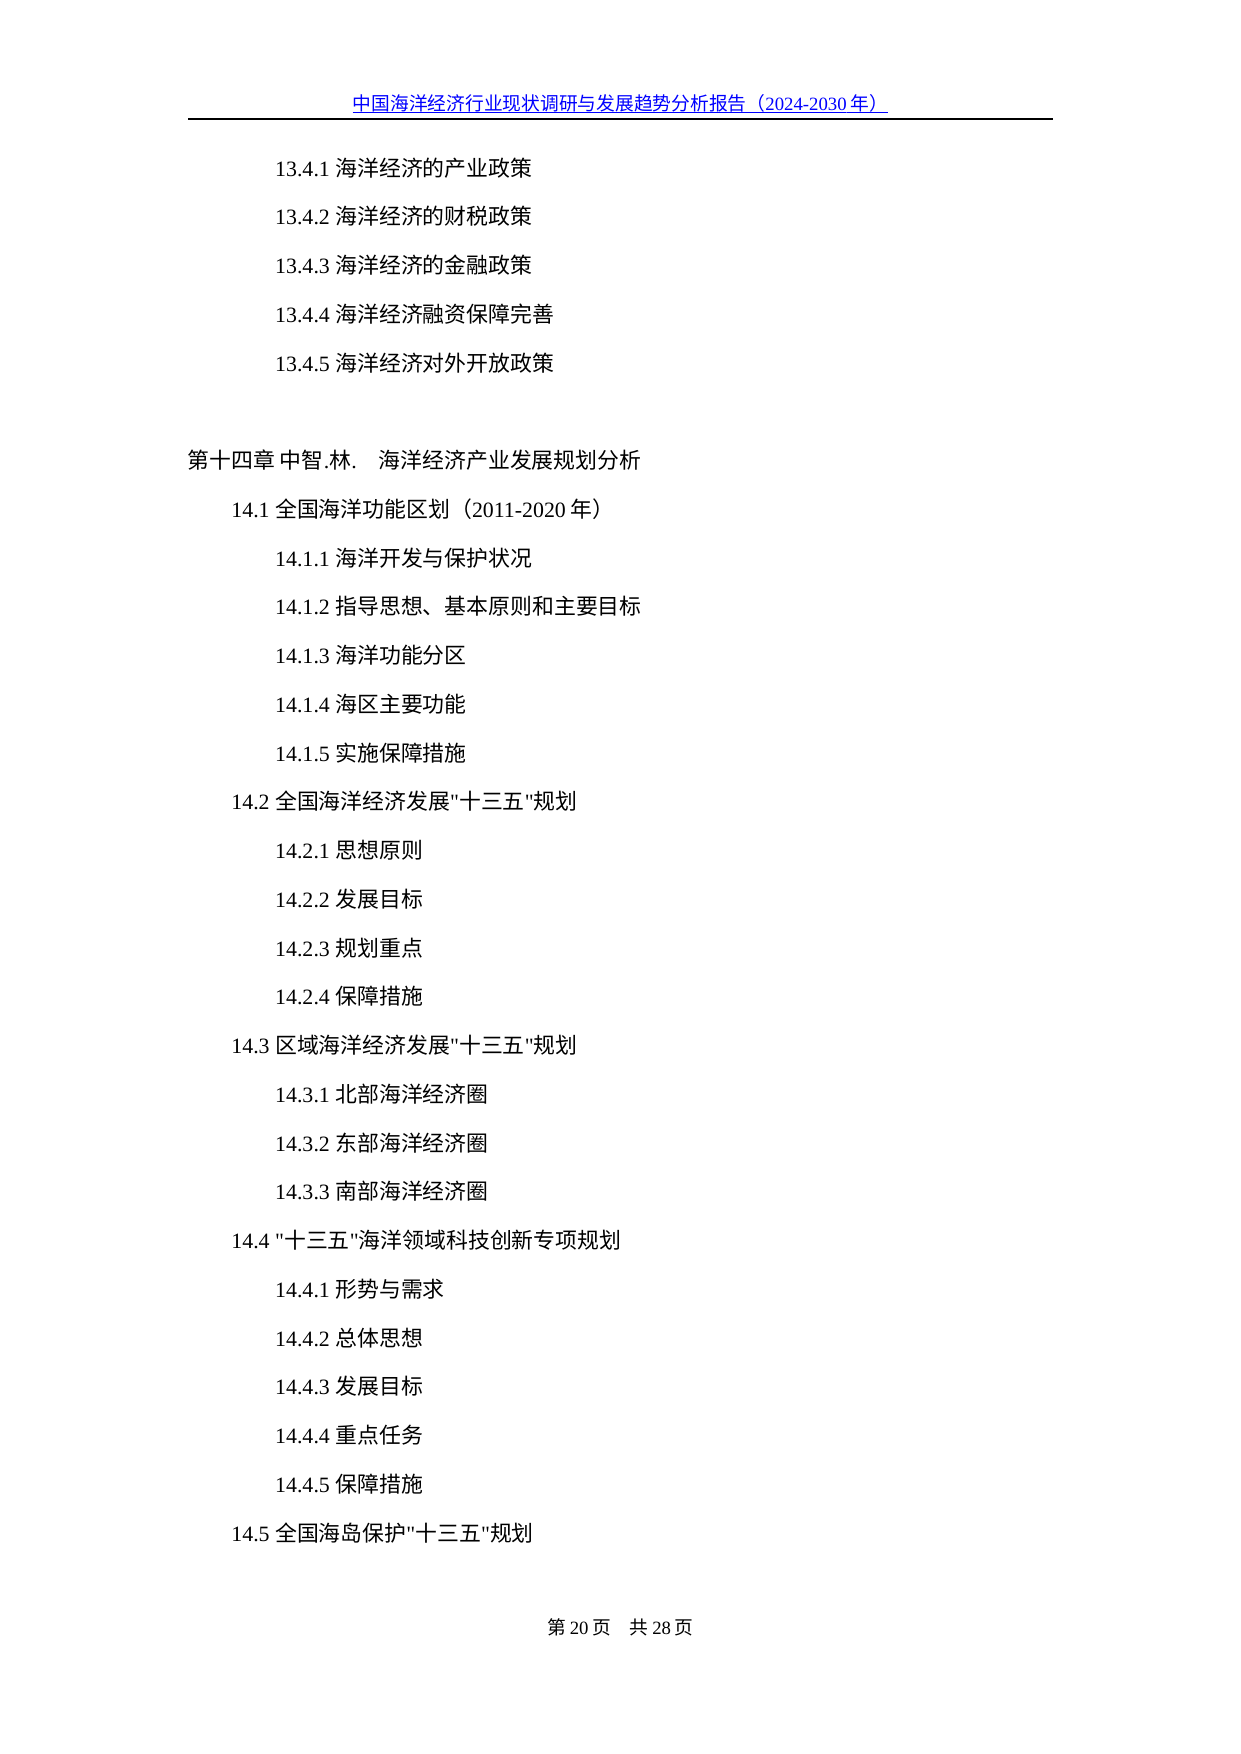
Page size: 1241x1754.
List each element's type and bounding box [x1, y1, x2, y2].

text [187, 150, 1053, 1548]
